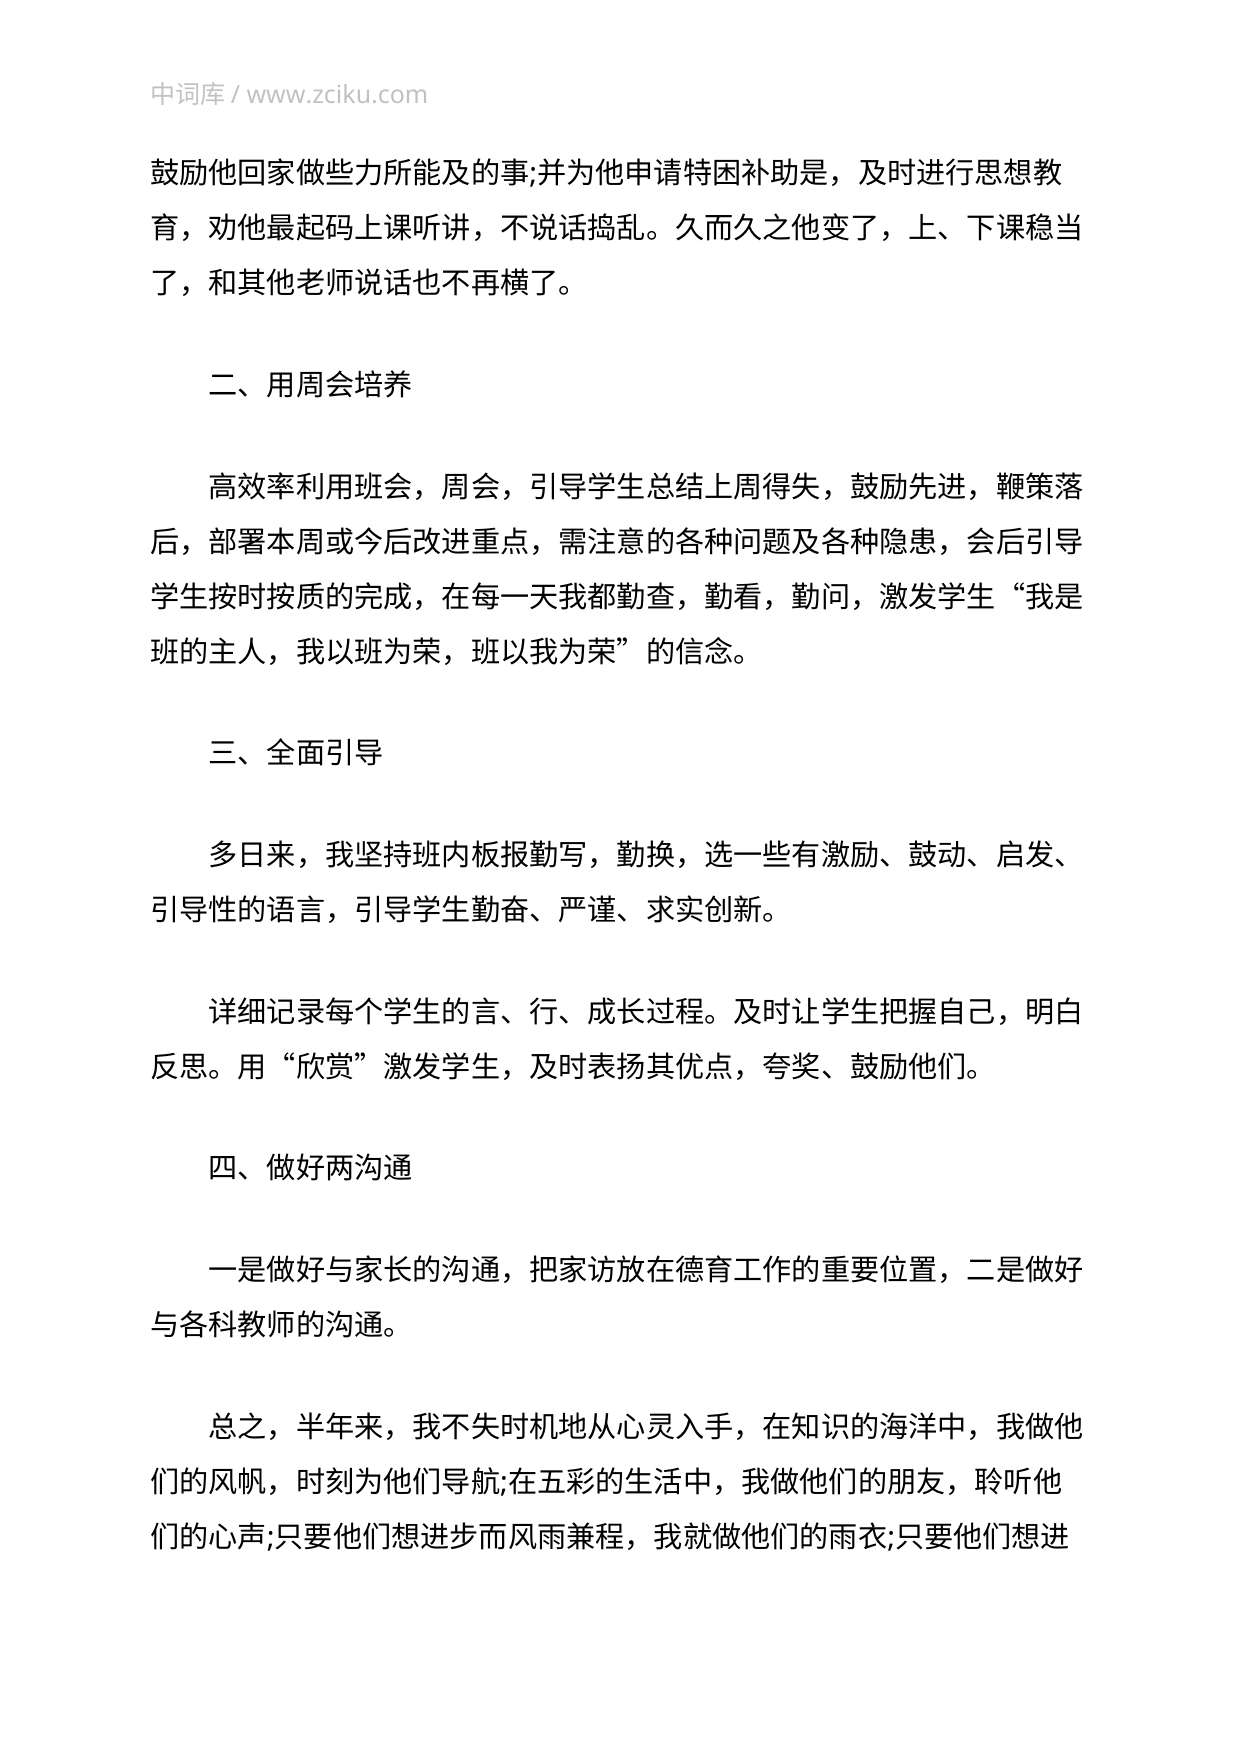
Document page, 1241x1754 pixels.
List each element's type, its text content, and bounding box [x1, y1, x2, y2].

text 多日来，我坚持班内板报勤写，勤换，选一些有激励、鼓动、启发、引导性的语言，引导学生勤奋、严谨、求实创新。 [150, 832, 1090, 929]
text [150, 1403, 1090, 1556]
text 四、做好两沟通 [150, 1145, 1090, 1187]
text 一是做好与家长的沟通，把家访放在德育工作的重要位置，二是做好与各科教师的沟通。 [150, 1247, 1090, 1344]
text 详细记录每个学生的言、行、成长过程。及时让学生把握自己，明白反思。用“欣赏”激发学生，及时表扬其优点，夸奖、鼓励他们。 [150, 988, 1090, 1086]
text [150, 150, 1090, 302]
text 高效率利用班会，周会，引导学生总结上周得失，鼓励先进，鞭策落后，部署本周或今后改进重点，需注意的各种问题及各种隐患，会后引导学生按时按质的完成，在每一天我都勤查，勤看，勤问，激发学生“我是班的主人，我以班为荣，班以我为荣”的信念。 [150, 463, 1090, 670]
text 三、全面引导 [150, 730, 1090, 772]
text 二、用周会培养 [150, 362, 1090, 404]
